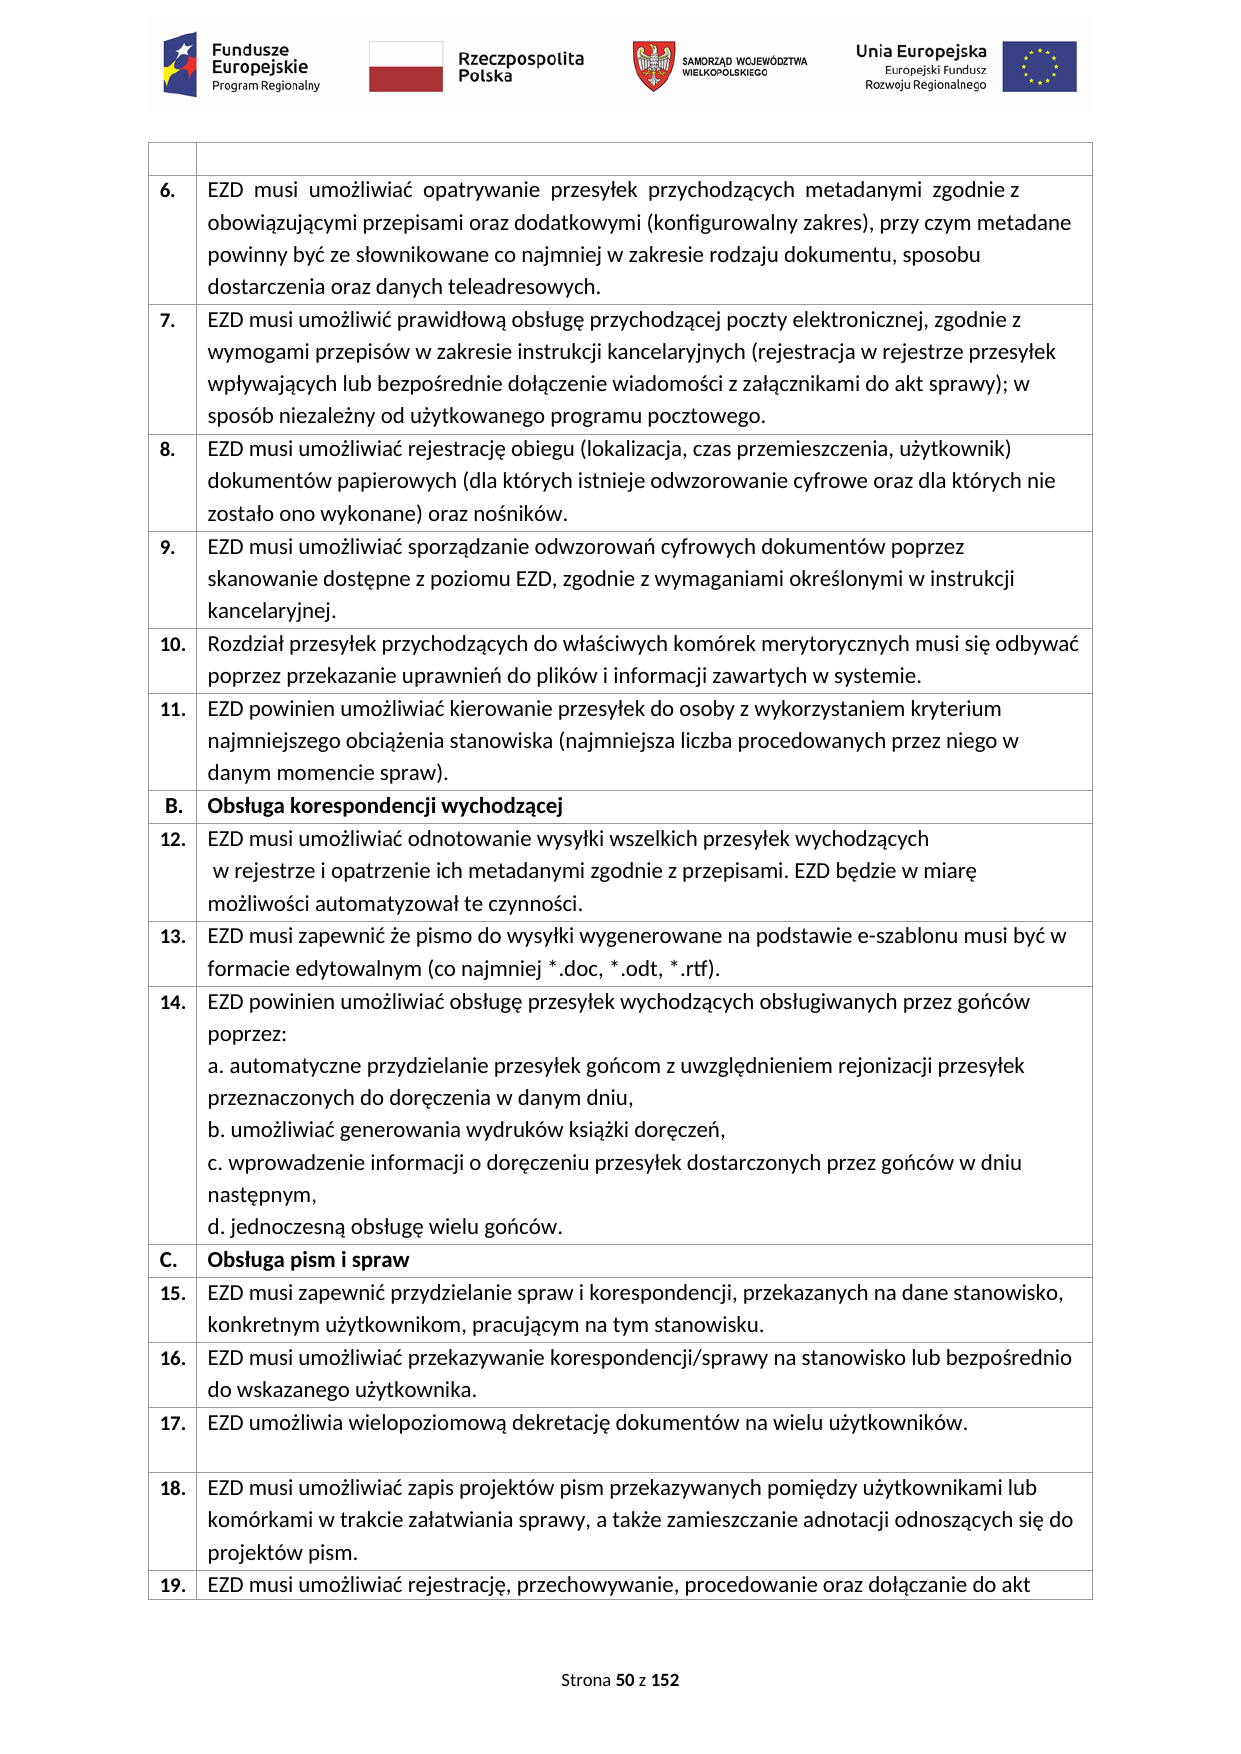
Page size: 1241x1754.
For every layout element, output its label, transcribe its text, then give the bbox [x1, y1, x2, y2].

table_cell EZD powinien umożliwiać obsługę przesyłek wychodzących obsługiwanych przez gońców poprzez: a. automatyczne przydzielanie przesyłek gońcom z uwzględnieniem rejonizacji przesyłek przeznaczonych do doręczenia w danym dniu, b. umożliwiać generowania wydruków książki doręczeń, c. wprowadzenie informacji o doręczeniu przesyłek dostarczonych przez gońców w dniu następnym, d. jednoczesną obsługę wielu gońców. [197, 987, 1092, 1244]
table_cell [149, 1571, 196, 1598]
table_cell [197, 1571, 1092, 1598]
table_cell [149, 629, 196, 693]
table_cell [149, 435, 196, 531]
table_cell EZD musi umożliwiać przekazywanie korespondencji/sprawy na stanowisko lub bezpośrednio do wskazanego użytkownika. [197, 1343, 1092, 1407]
table_cell EZD musi umożliwiać opatrywanie przesyłek przychodzących metadanymi zgodnie z obowiązującymi przepisami oraz dodatkowymi (konfigurowalny zakres), przy czym metadane powinny być ze słownikowane co najmniej w zakresie rodzaju dokumentu, sposobu dostarczenia oraz danych teleadresowych. [197, 176, 1092, 304]
table_cell C. [149, 1245, 196, 1277]
table_cell EZD musi umożliwiać zapis projektów pism przekazywanych pomiędzy użytkownikami lub komórkami w trakcie załatwiania sprawy, a także zamieszczanie adnotacji odnoszących się do projektów pism. [197, 1473, 1092, 1569]
table_cell [149, 694, 196, 790]
table_cell [149, 824, 196, 921]
table_cell [149, 143, 196, 174]
table_cell [149, 1278, 196, 1342]
table_cell EZD musi umożliwić prawidłową obsługę przychodzącej poczty elektronicznej, zgodnie z wymogami przepisów w zakresie instrukcji kancelaryjnych (rejestracja w rejestrze przesyłek wpływających lub bezpośrednie dołączenie wiadomości z załącznikami do akt sprawy); w sposób niezależny od użytkowanego programu pocztowego. [197, 305, 1092, 433]
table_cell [197, 143, 1092, 174]
table_cell EZD powinien umożliwiać kierowanie przesyłek do osoby z wykorzystaniem kryterium najmniejszego obciążenia stanowiska (najmniejsza liczba procedowanych przez niego w danym momencie spraw). [197, 694, 1092, 790]
table_cell EZD musi umożliwiać rejestrację obiegu (lokalizacja, czas przemieszczenia, użytkownik) dokumentów papierowych (dla których istnieje odwzorowanie cyfrowe oraz dla których nie zostało ono wykonane) oraz nośników. [197, 435, 1092, 531]
table_cell [149, 987, 196, 1244]
picture [147, 14, 1093, 114]
table_cell EZD musi umożliwiać sporządzanie odwzorowań cyfrowych dokumentów poprzez skanowanie dostępne z poziomu EZD, zgodnie z wymaganiami określonymi w instrukcji kancelaryjnej. [197, 532, 1092, 628]
table_cell [149, 305, 196, 433]
table_cell [149, 922, 196, 986]
table_cell Obsługa pism i spraw [197, 1245, 1092, 1277]
table_cell EZD musi zapewnić że pismo do wysyłki wygenerowane na podstawie e-szablonu musi być w formacie edytowalnym (co najmniej *.doc, *.odt, *.rtf). [197, 922, 1092, 986]
table_cell Rozdział przesyłek przychodzących do właściwych komórek merytorycznych musi się odbywać poprzez przekazanie uprawnień do plików i informacji zawartych w systemie. [197, 629, 1092, 693]
table_cell [149, 532, 196, 628]
table_cell B. [149, 791, 196, 823]
table_cell [149, 1473, 196, 1569]
table_cell EZD musi zapewnić przydzielanie spraw i korespondencji, przekazanych na dane stanowisko, konkretnym użytkownikom, pracującym na tym stanowisku. [197, 1278, 1092, 1342]
table_cell [149, 1408, 196, 1472]
table_cell EZD musi umożliwiać odnotowanie wysyłki wszelkich przesyłek wychodzących w rejestrze i opatrzenie ich metadanymi zgodnie z przepisami. EZD będzie w miarę możliwości automatyzował te czynności. [197, 824, 1092, 921]
table_cell Obsługa korespondencji wychodzącej [197, 791, 1092, 823]
table_cell [149, 176, 196, 304]
table_cell EZD umożliwia wielopoziomową dekretację dokumentów na wielu użytkowników. [197, 1408, 1092, 1472]
table_cell [149, 1343, 196, 1407]
